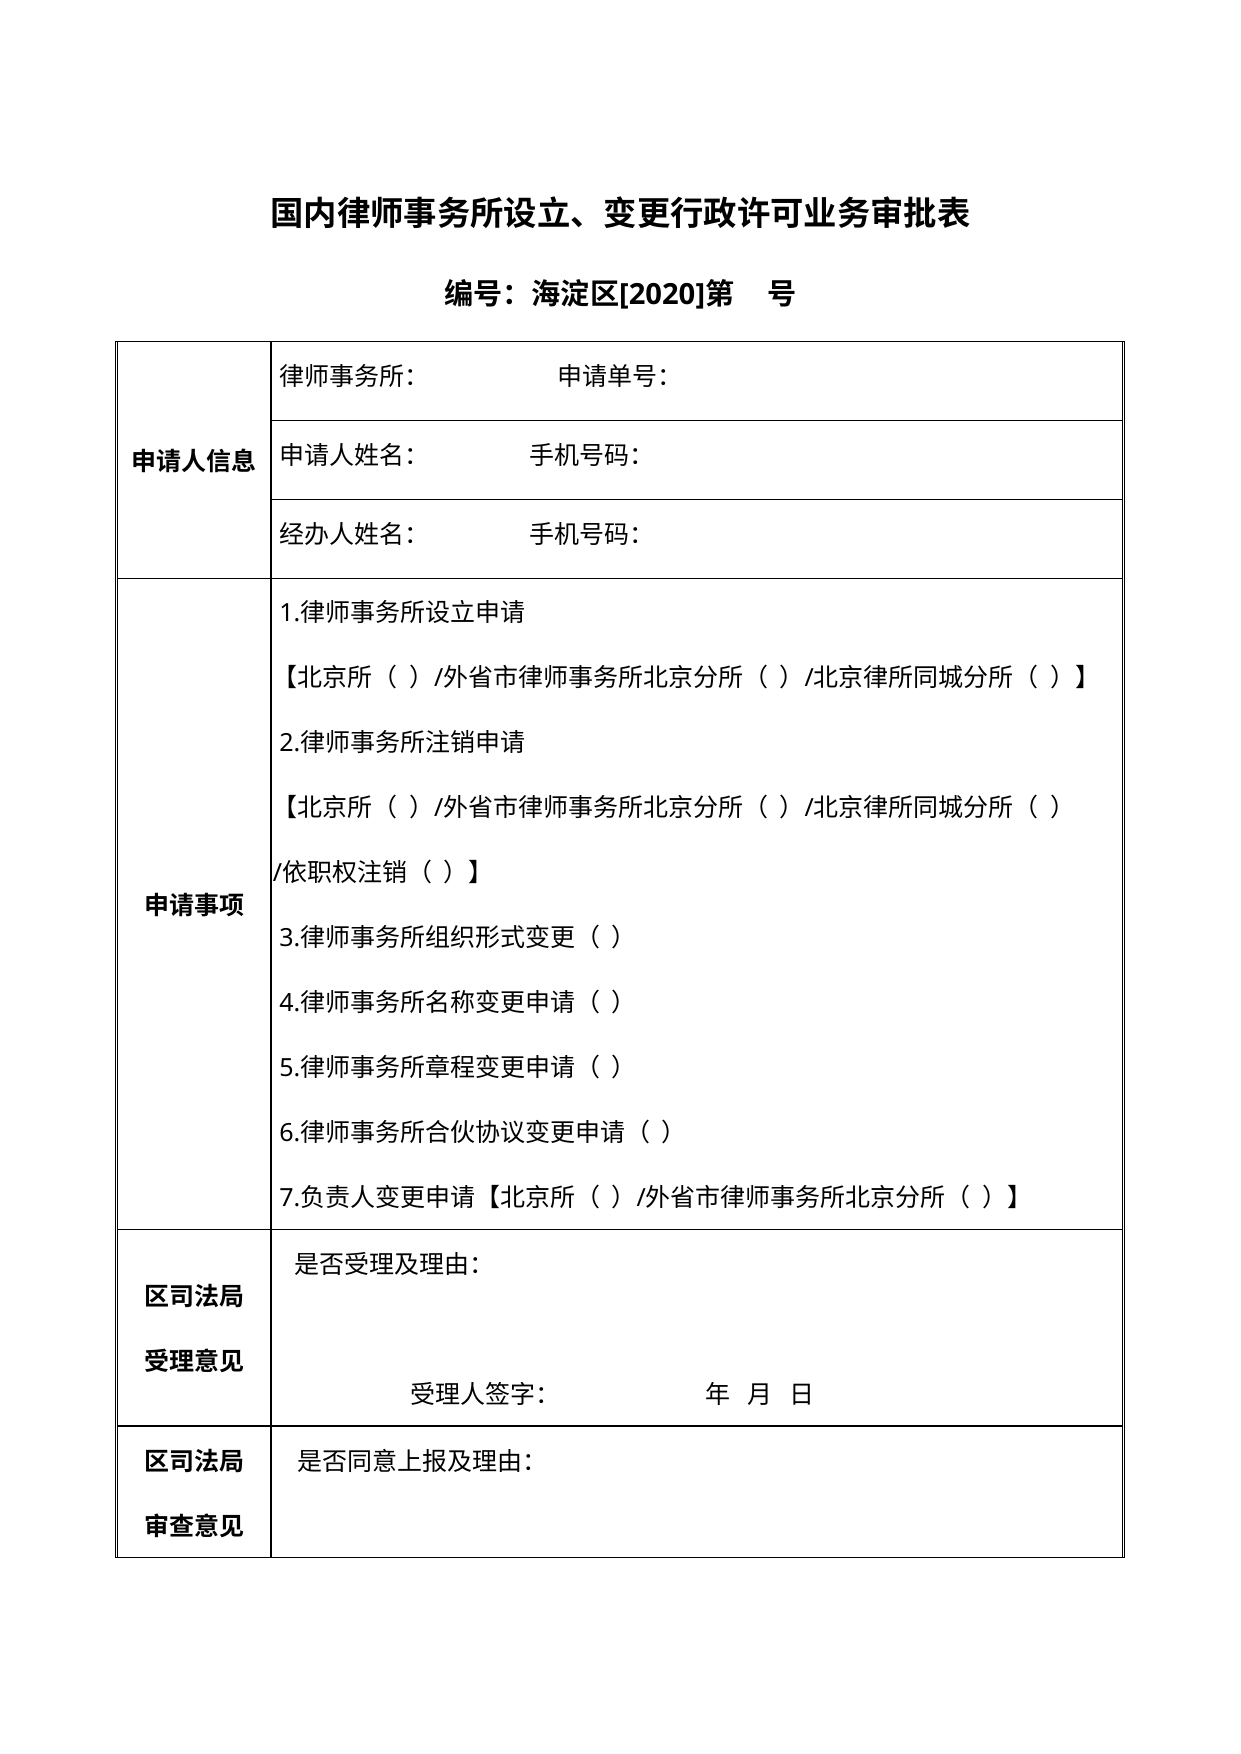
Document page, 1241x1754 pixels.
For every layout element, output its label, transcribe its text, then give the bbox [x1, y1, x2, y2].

table_cell 区司法局 审查意见 [118, 1427, 270, 1557]
table_header 律师事务所： 申请单号： [272, 342, 1122, 420]
table_cell 区司法局 受理意见 [118, 1230, 270, 1425]
table_header 申请人信息 [118, 342, 270, 577]
table_cell 经办人姓名： 手机号码： [272, 500, 1122, 577]
table_cell 申请人姓名： 手机号码： [272, 421, 1122, 499]
text 国内律师事务所设立、变更行政许可业务审批表 [187, 178, 1053, 243]
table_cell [272, 1427, 1122, 1557]
table_cell 1.律师事务所设立申请 【北京所（ ）/外省市律师事务所北京分所（ ）/北京律所同城分所（ ）】 2.律师事务所注销申请 【北京所（ ）/外省市律师事务所北京分所（ ）/北京律所同城分所（ ） /依职权注销（ ）】 3.律师事务所组织形式变更（ ） 4.律师事务所名称变更申请（ ） 5.律师事务所章程变更申请（ ） 6.律师事务所合伙协议变更申请（ ） 7.负责人变更申请【北京所（ ）/外省市律师事务所北京分所（ ）】 [272, 579, 1122, 1228]
text 编号：海淀区[2020]第 号 [187, 259, 1053, 324]
table_cell 是否受理及理由： 受理人签字： 年 月 日 [272, 1230, 1122, 1425]
table_cell 申请事项 [118, 579, 270, 1228]
